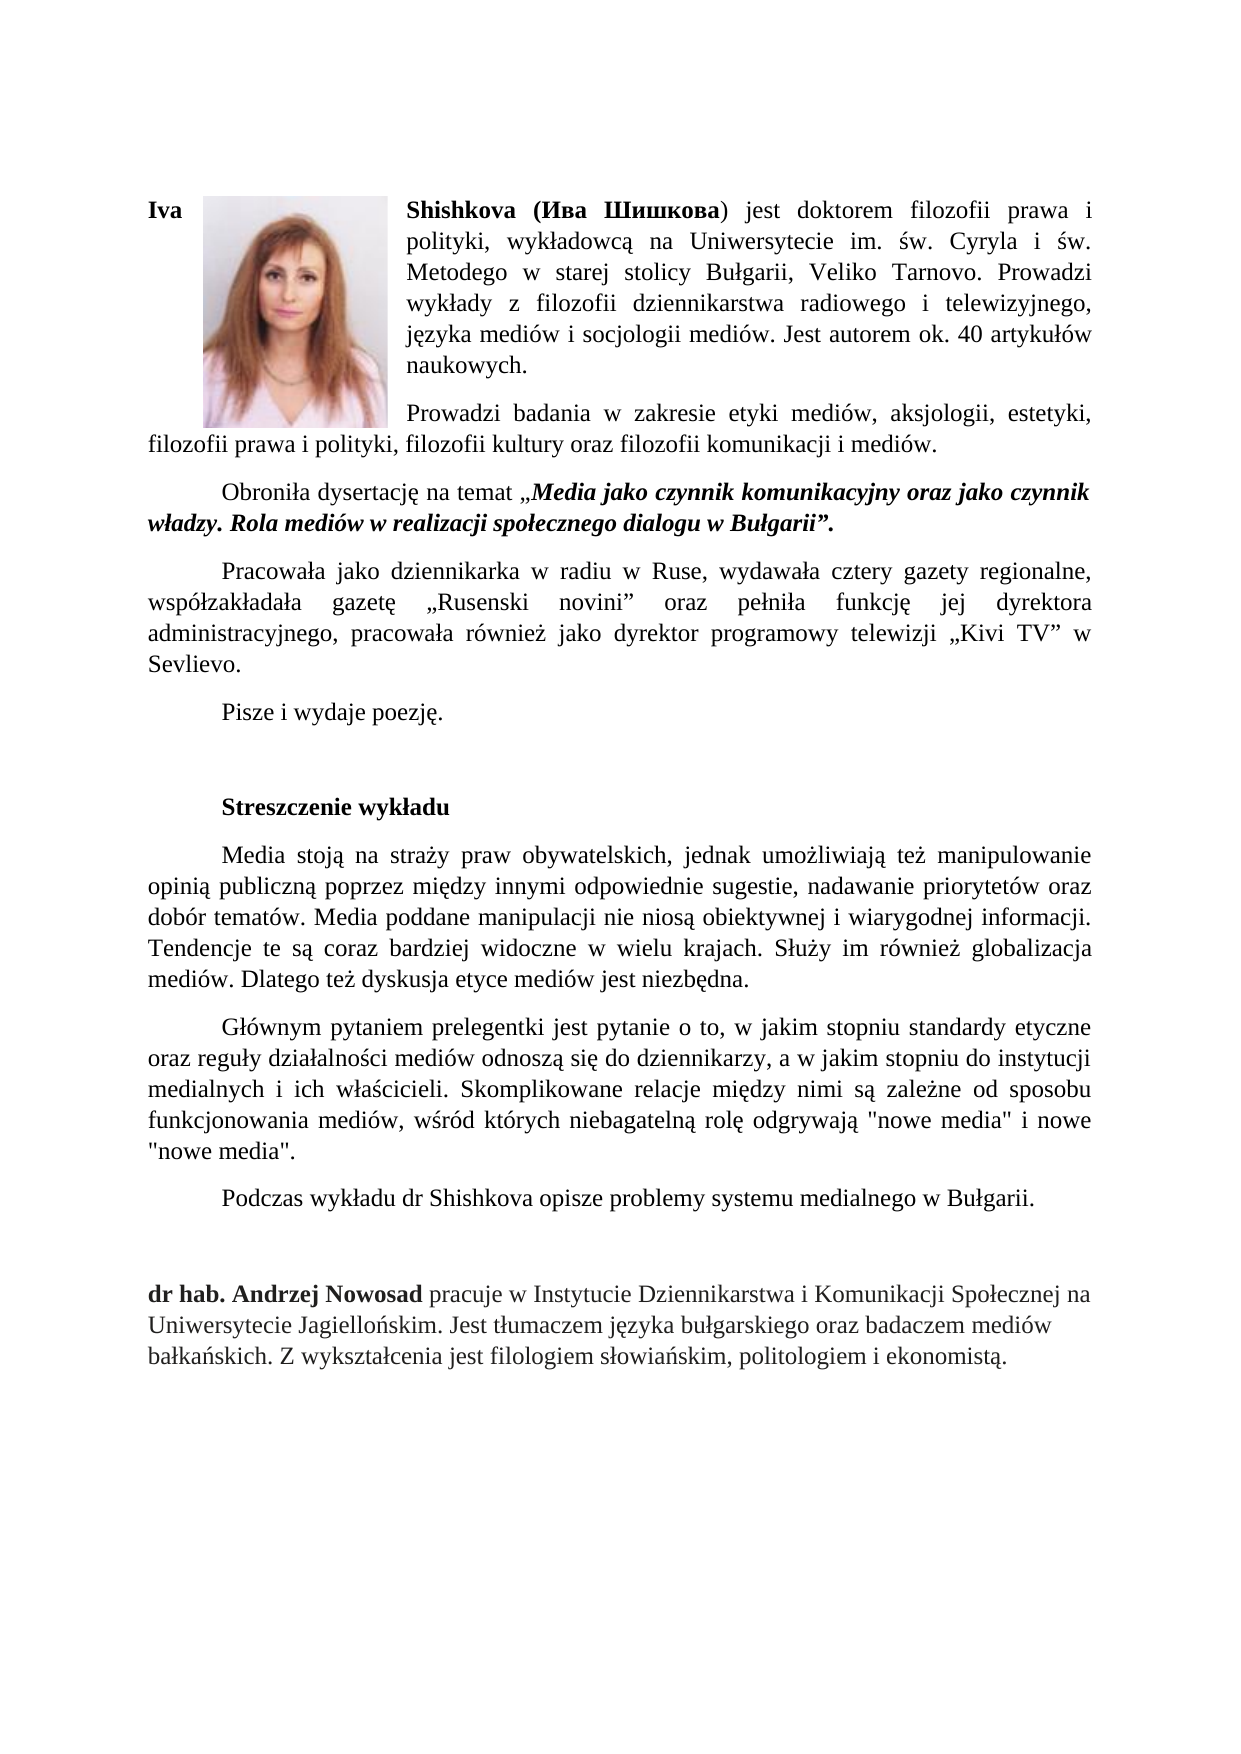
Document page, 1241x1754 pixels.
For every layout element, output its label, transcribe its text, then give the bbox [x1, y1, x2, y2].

text Pisze i wydaje poezję. [148, 697, 1093, 725]
text Pracowała jako dziennikarka w radiu w Ruse, wydawała cztery gazety regionalne, współzakładała gazetę „Rusenski novini” oraz pełniła funkcję jej dyrektora administracyjnego, pracowała również jako dyrektor programowy telewizji „Kivi TV” w Sevlievo. [148, 556, 1093, 678]
text Iva Shishkova (Ива Шишкова) jest doktorem filozofii prawa i polityki, wykładowcą na Uniwersytecie im. św. Cyryla i św. Metodego w starej stolicy Bułgarii, Veliko Tarnovo. Prowadzi wykłady z filozofii dziennikarstwa radiowego i telewizyjnego, języka mediów i socjologii mediów. Jest autorem ok. 40 artykułów naukowych. [148, 195, 1093, 379]
text Głównym pytaniem prelegentki jest pytanie o to, w jakim stopniu standardy etyczne oraz reguły działalności mediów odnoszą się do dziennikarzy, a w jakim stopniu do instytucji medialnych i ich właścicieli. Skomplikowane relacje między nimi są zależne od sposobu funkcjonowania mediów, wśród których niebagatelną rolę odgrywają "nowe media" i nowe "nowe media". [148, 1012, 1093, 1164]
picture [203, 196, 388, 428]
text dr hab. Andrzej Nowosad pracuje w Instytucie Dziennikarstwa i Komunikacji Społecznej na Uniwersytecie Jagiellońskim. Jest tłumaczem języka bułgarskiego oraz badaczem mediów bałkańskich. Z wykształcenia jest filologiem słowiańskim, politologiem i ekonomistą. [148, 1279, 1093, 1370]
text Obroniła dysertację na temat „Media jako czynnik komunikacyjny oraz jako czynnik władzy. Rola mediów w realizacji społecznego dialogu w Bułgarii”. [148, 477, 1093, 537]
text Streszczenie wykładu [148, 792, 1093, 821]
text Prowadzi badania w zakresie etyki mediów, aksjologii, estetyki, filozofii prawa i polityki, filozofii kultury oraz filozofii komunikacji i mediów. [148, 398, 1093, 458]
text Podczas wykładu dr Shishkova opisze problemy systemu medialnego w Bułgarii. [148, 1183, 1093, 1212]
text Media stoją na straży praw obywatelskich, jednak umożliwiają też manipulowanie opinią publiczną poprzez między innymi odpowiednie sugestie, nadawanie priorytetów oraz dobór tematów. Media poddane manipulacji nie niosą obiektywnej i wiarygodnej informacji. Tendencje te są coraz bardziej widoczne w wielu krajach. Służy im również globalizacja mediów. Dlatego też dyskusja etyce mediów jest niezbędna. [148, 840, 1093, 993]
